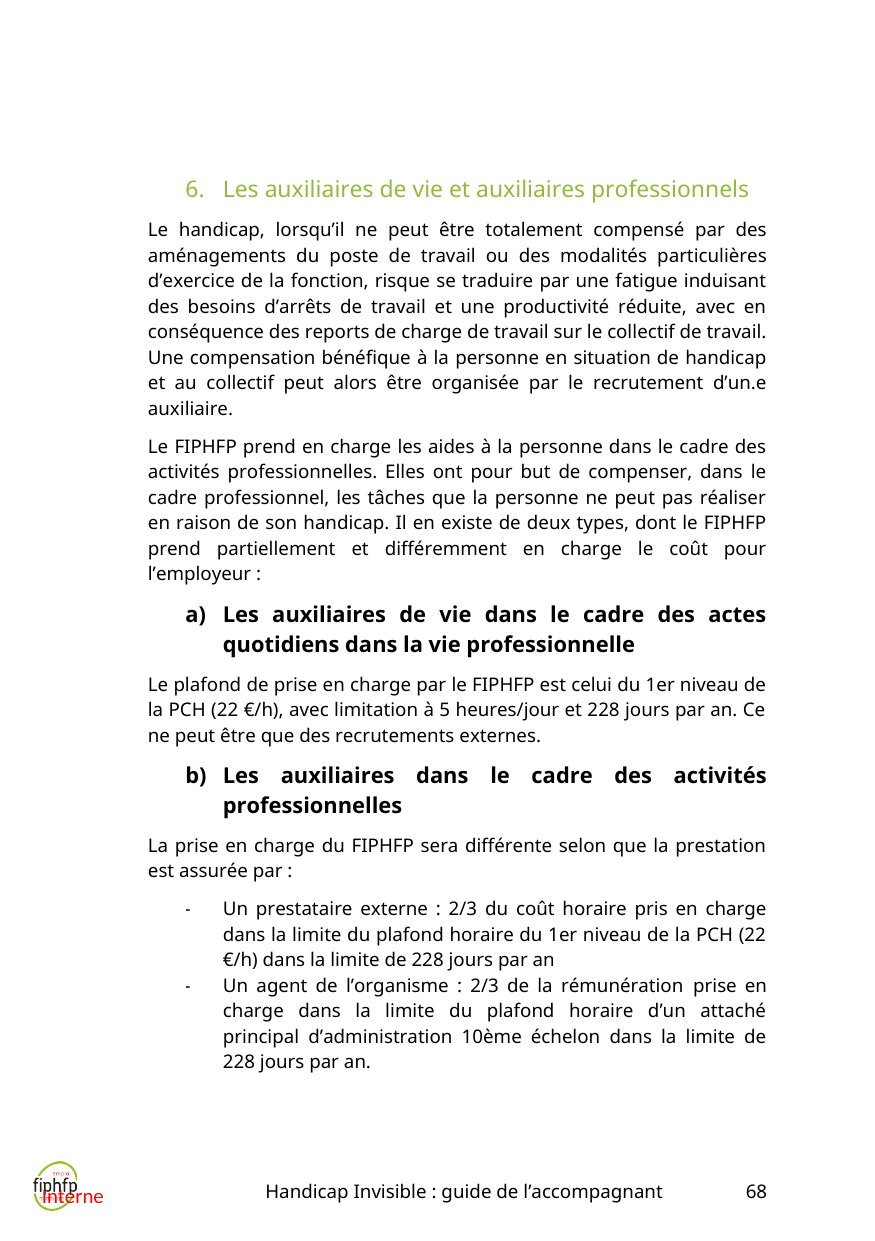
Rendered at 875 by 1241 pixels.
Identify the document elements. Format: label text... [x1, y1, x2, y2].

list Un agent de l’organisme : 2/3 de la rémunération prise en charge dans la limite du plafond horaire d’un attaché principal d’administration 10ème échelon dans la limite de 228 jours par an. [185, 972, 767, 1074]
text Le handicap, lorsqu’il ne peut être totalement compensé par des aménagements du poste de travail ou des modalités particulières d’exercice de la fonction, risque se traduire par une fatigue induisant des besoins d’arrêts de travail et une productivité réduite, avec en conséquence des reports de charge de travail sur le collectif de travail. Une compensation bénéfique à la personne en situation de handicap et au collectif peut alors être organisée par le recrutement d’un.e auxiliaire. [148, 216, 767, 421]
text Le plafond de prise en charge par le FIPHFP est celui du 1er niveau de la PCH (22 €/h), avec limitation à 5 heures/jour et 228 jours par an. Ce ne peut être que des recrutements externes. [148, 671, 767, 747]
picture [33, 1161, 78, 1211]
subtitle Les auxiliaires dans le cadre des activités professionnelles [185, 760, 767, 819]
text Le FIPHFP prend en charge les aides à la personne dans le cadre des activités professionnelles. Elles ont pour but de compenser, dans le cadre professionnel, les tâches que la personne ne peut pas réaliser en raison de son handicap. Il en existe de deux types, dont le FIPHFP prend partiellement et différemment en charge le coût pour l’employeur : [148, 433, 767, 586]
text La prise en charge du FIPHFP sera différente selon que la prestation est assurée par : [148, 832, 767, 883]
subtitle Les auxiliaires de vie et auxiliaires professionnels [185, 173, 767, 204]
subtitle Les auxiliaires de vie dans le cadre des actes quotidiens dans la vie professionnelle [185, 599, 767, 658]
list Un prestataire externe : 2/3 du coût horaire pris en charge dans la limite du plafond horaire du 1er niveau de la PCH (22 €/h) dans la limite de 228 jours par an [185, 896, 767, 972]
